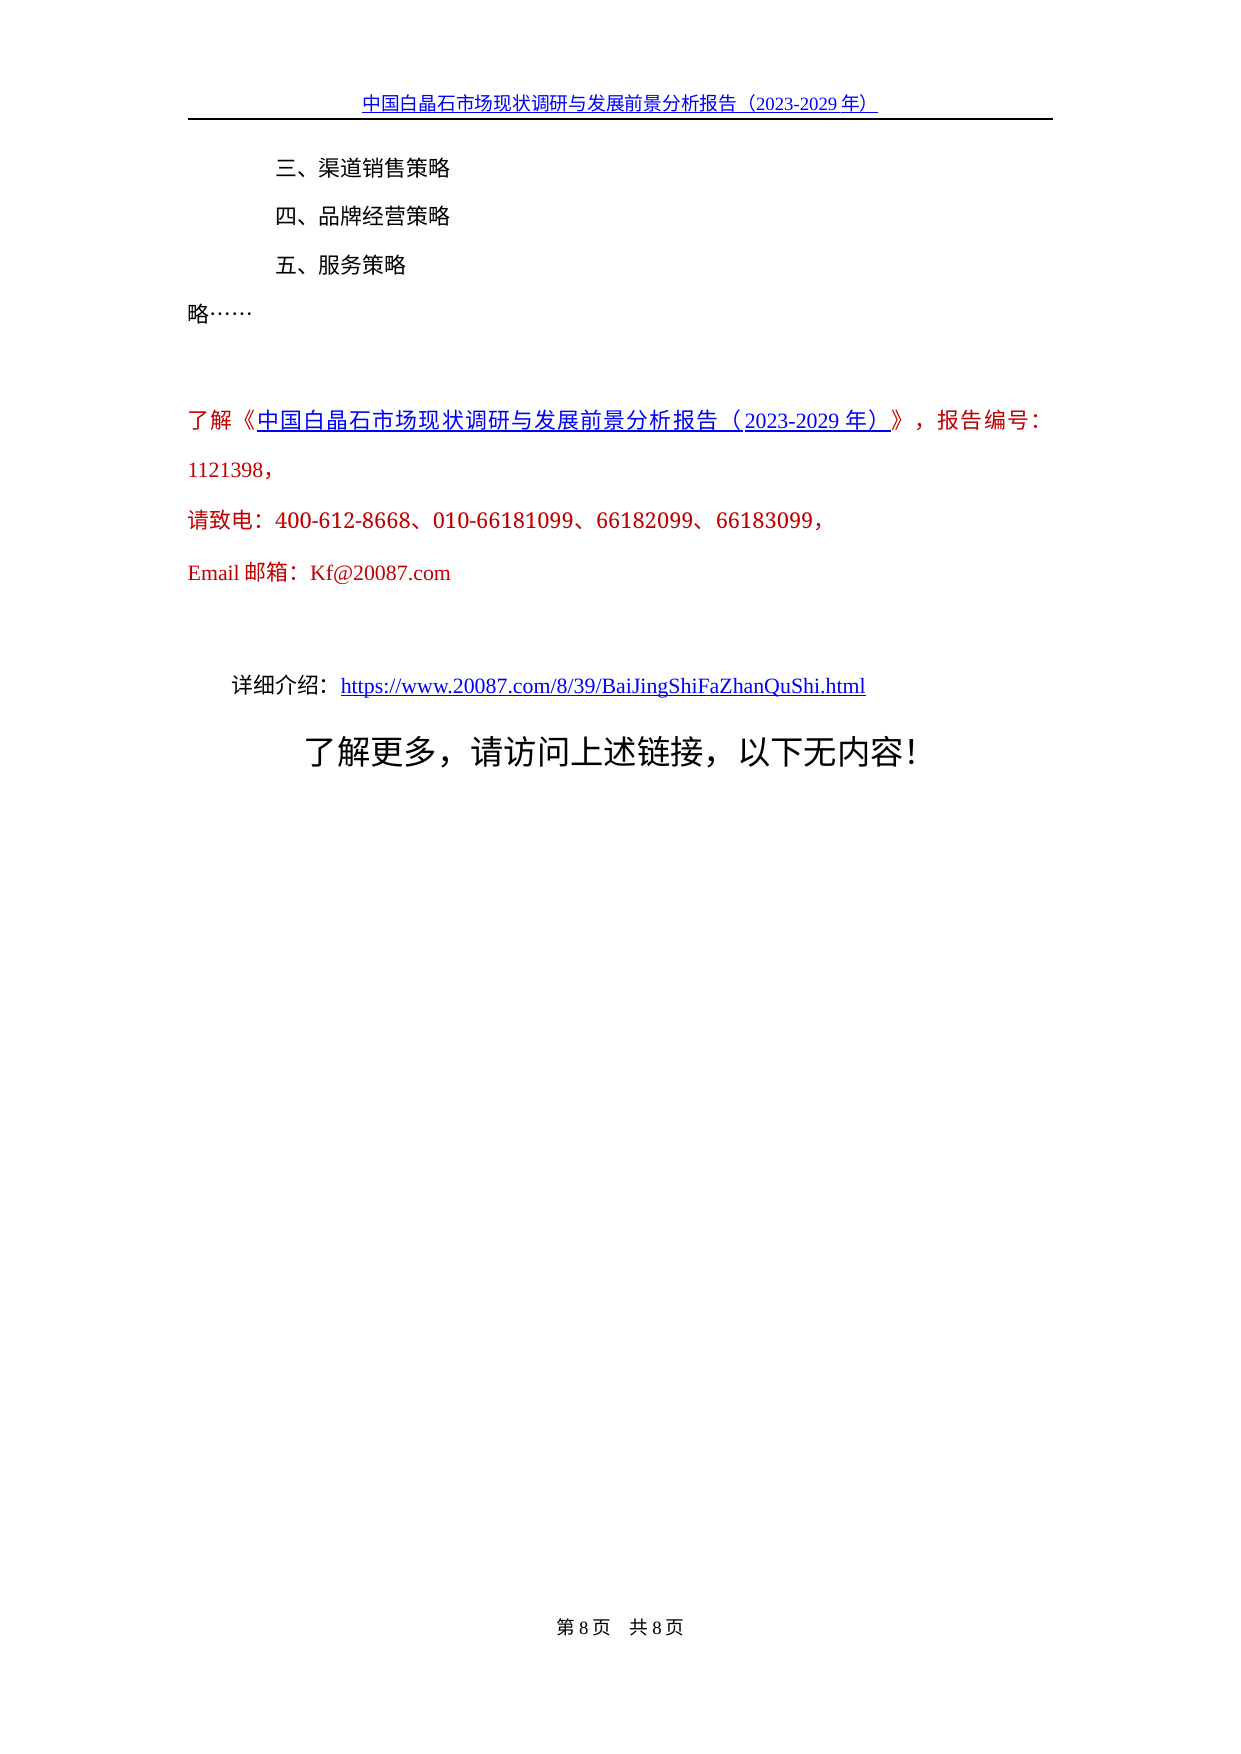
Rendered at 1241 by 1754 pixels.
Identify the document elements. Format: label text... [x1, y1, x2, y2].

title 了解更多，请访问上述链接，以下无内容！ [187, 718, 1053, 783]
text 请致电：400-612-8668、010-66181099、66182099、66183099， [187, 503, 1053, 536]
text Email邮箱：Kf@20087.com [187, 555, 1053, 587]
text 详细介绍：https://www.20087.com/8/39/BaiJingShiFaZhanQuShi.html [187, 668, 1053, 700]
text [187, 150, 1053, 329]
text 了解《中国白晶石市场现状调研与发展前景分析报告（2023-2029年）》，报告编号：1121398， [187, 403, 1053, 484]
